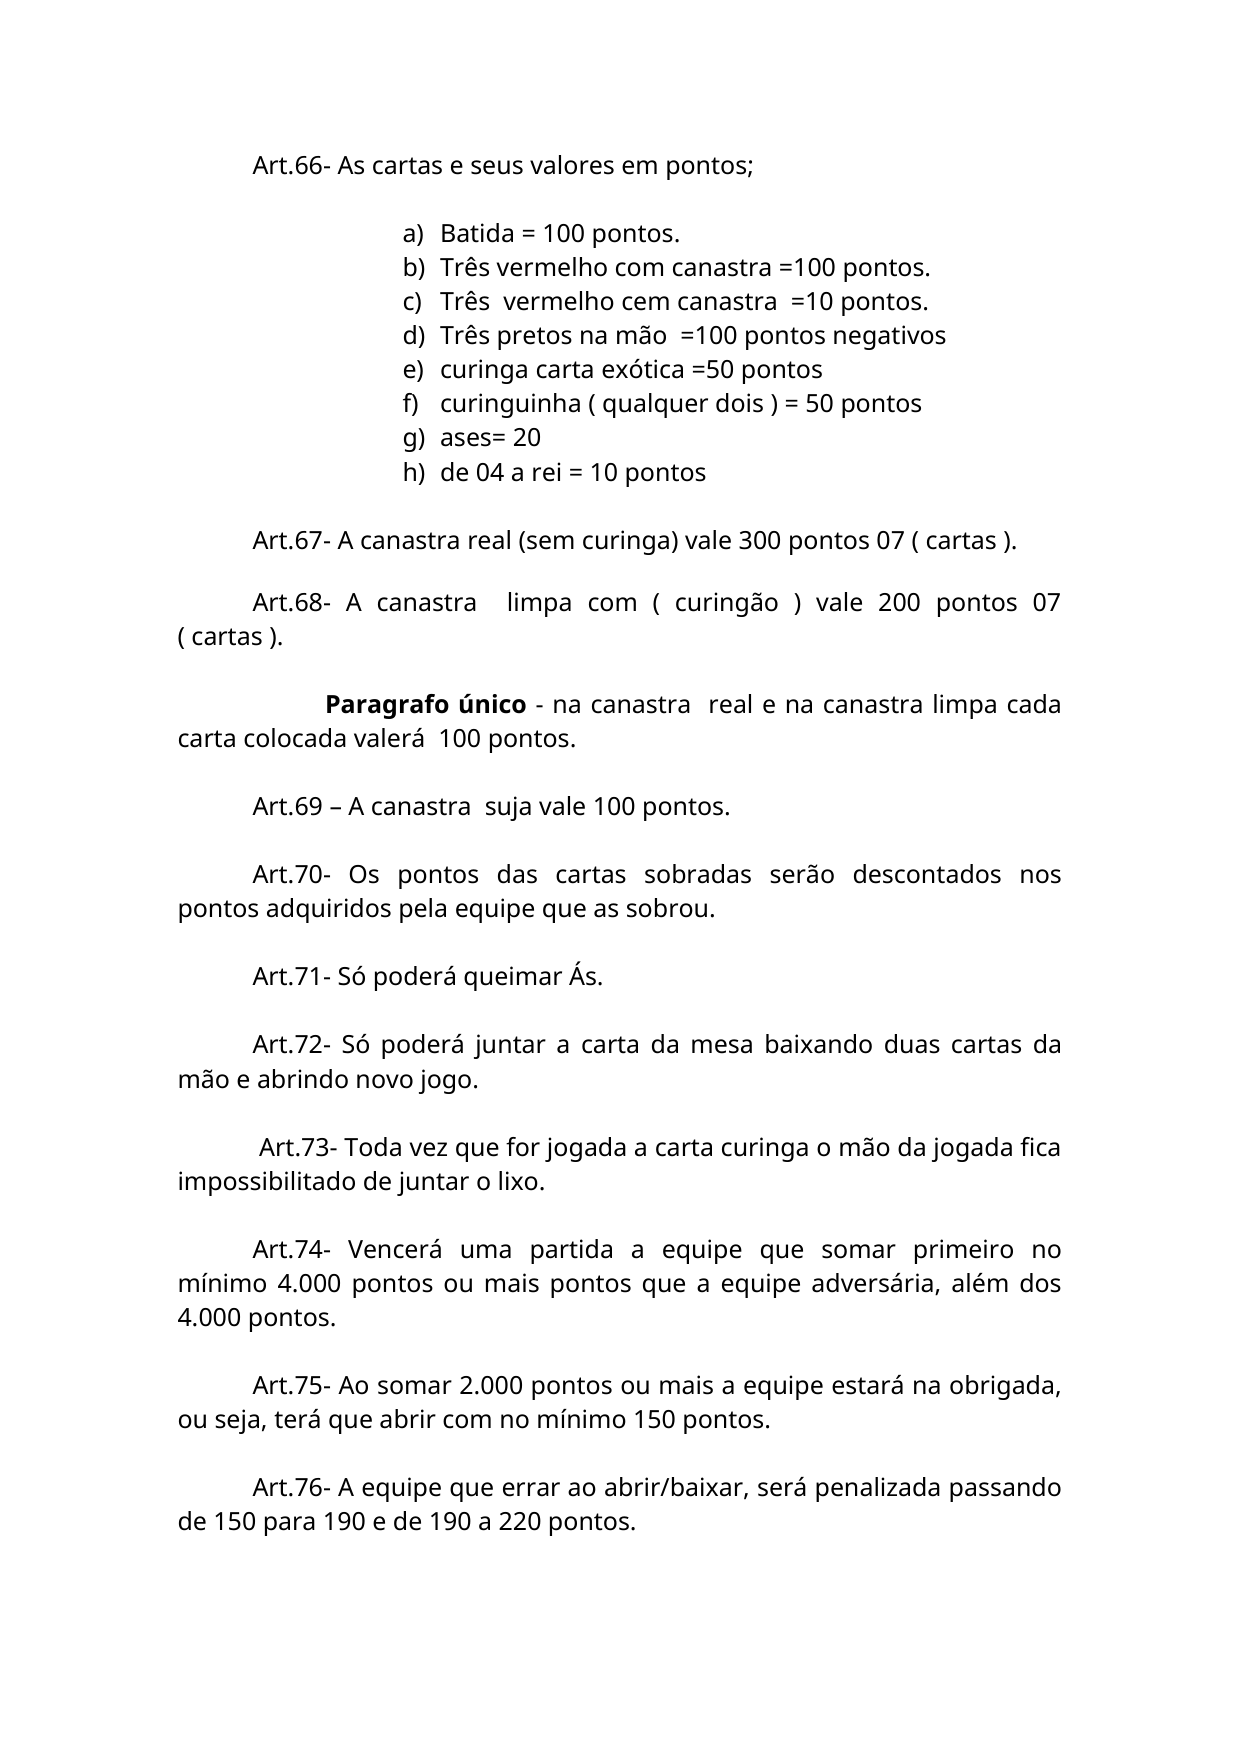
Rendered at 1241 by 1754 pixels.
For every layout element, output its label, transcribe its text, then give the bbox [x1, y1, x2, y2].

text Paragrafo único - na canastra real e na canastra limpa cada carta colocada valerá 100 pontos. [177, 687, 1063, 755]
text Art.70- Os pontos das cartas sobradas serão descontados nos pontos adquiridos pela equipe que as sobrou. [177, 857, 1063, 925]
text Art.73- Toda vez que for jogada a carta curinga o mão da jogada fica impossibilitado de juntar o lixo. [177, 1129, 1063, 1197]
text Art.76- A equipe que errar ao abrir/baixar, será penalizada passando de 150 para 190 e de 190 a 220 pontos. [177, 1470, 1063, 1538]
list de 04 a rei = 10 pontos [402, 454, 1063, 488]
list ases= 20 [402, 420, 1063, 454]
text Art.67- A canastra real (sem curinga) vale 300 pontos 07 ( cartas ). [177, 522, 1063, 556]
text Art.75- Ao somar 2.000 pontos ou mais a equipe estará na obrigada, ou seja, terá que abrir com no mínimo 150 pontos. [177, 1368, 1063, 1436]
text Art.66- As cartas e seus valores em pontos; [177, 148, 1063, 182]
text Art.71- Só poderá queimar Ás. [177, 959, 1063, 993]
list Três pretos na mão =100 pontos negativos [402, 318, 1063, 352]
list Batida = 100 pontos. [402, 216, 1063, 250]
list Três vermelho com canastra =100 pontos. [402, 250, 1063, 284]
list Três vermelho cem canastra =10 pontos. [402, 284, 1063, 318]
list curinguinha ( qualquer dois ) = 50 pontos [402, 386, 1063, 420]
list curinga carta exótica =50 pontos [402, 352, 1063, 386]
text Art.68- A canastra limpa com ( curingão ) vale 200 pontos 07 ( cartas ). [177, 584, 1063, 652]
text Art.72- Só poderá juntar a carta da mesa baixando duas cartas da mão e abrindo novo jogo. [177, 1027, 1063, 1095]
text Art.69 – A canastra suja vale 100 pontos. [177, 789, 1063, 823]
text Art.74- Vencerá uma partida a equipe que somar primeiro no mínimo 4.000 pontos ou mais pontos que a equipe adversária, além dos 4.000 pontos. [177, 1232, 1063, 1334]
